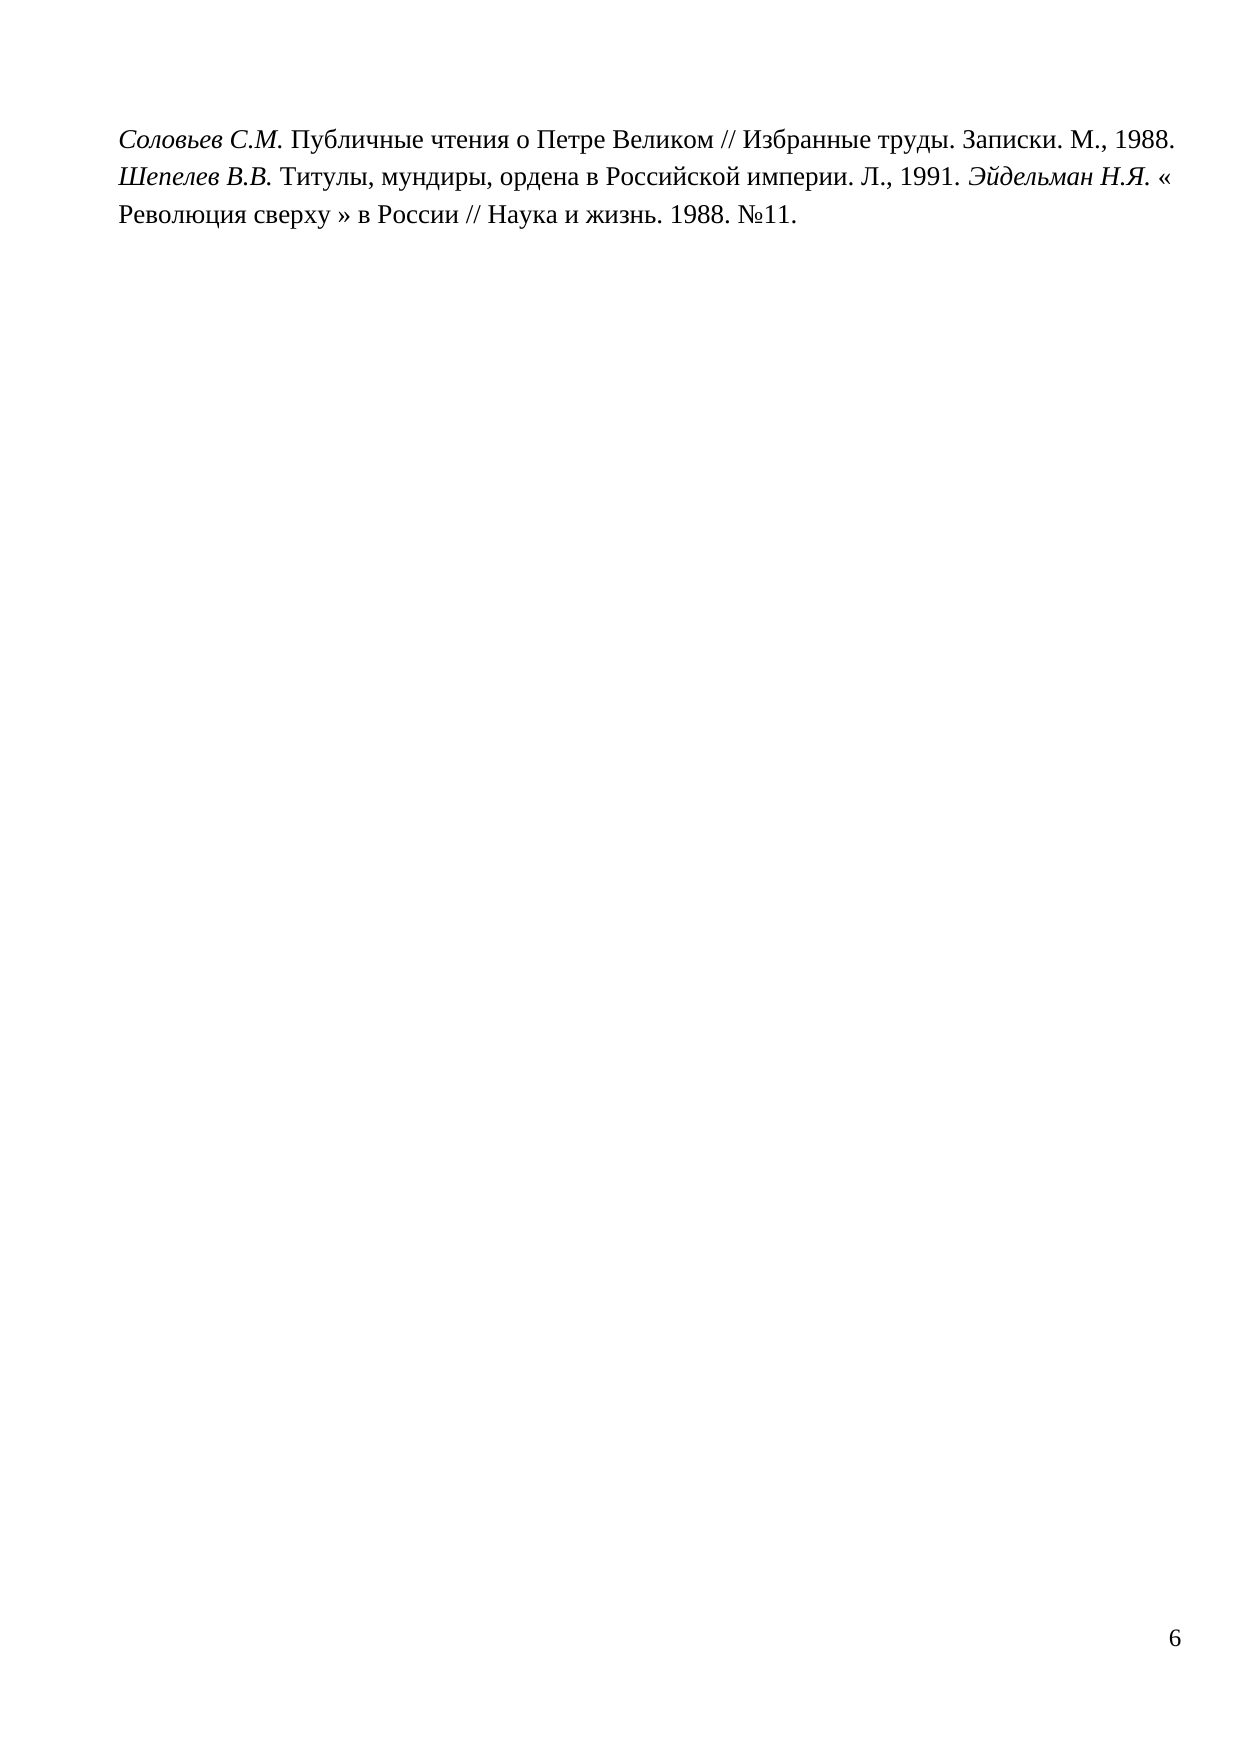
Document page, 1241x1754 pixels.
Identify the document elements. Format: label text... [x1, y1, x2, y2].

text Шепелев В.В. Титулы, мундиры, ордена в Российской империи. Л., 1991. Эйдельман Н.Я. « Революция сверху » в России // Наука и жизнь. 1988. №11. [118, 156, 1181, 231]
text Соловьев С.М. Публичные чтения о Петре Великом // Избранные труды. Записки. М., 1988. [118, 118, 1181, 156]
